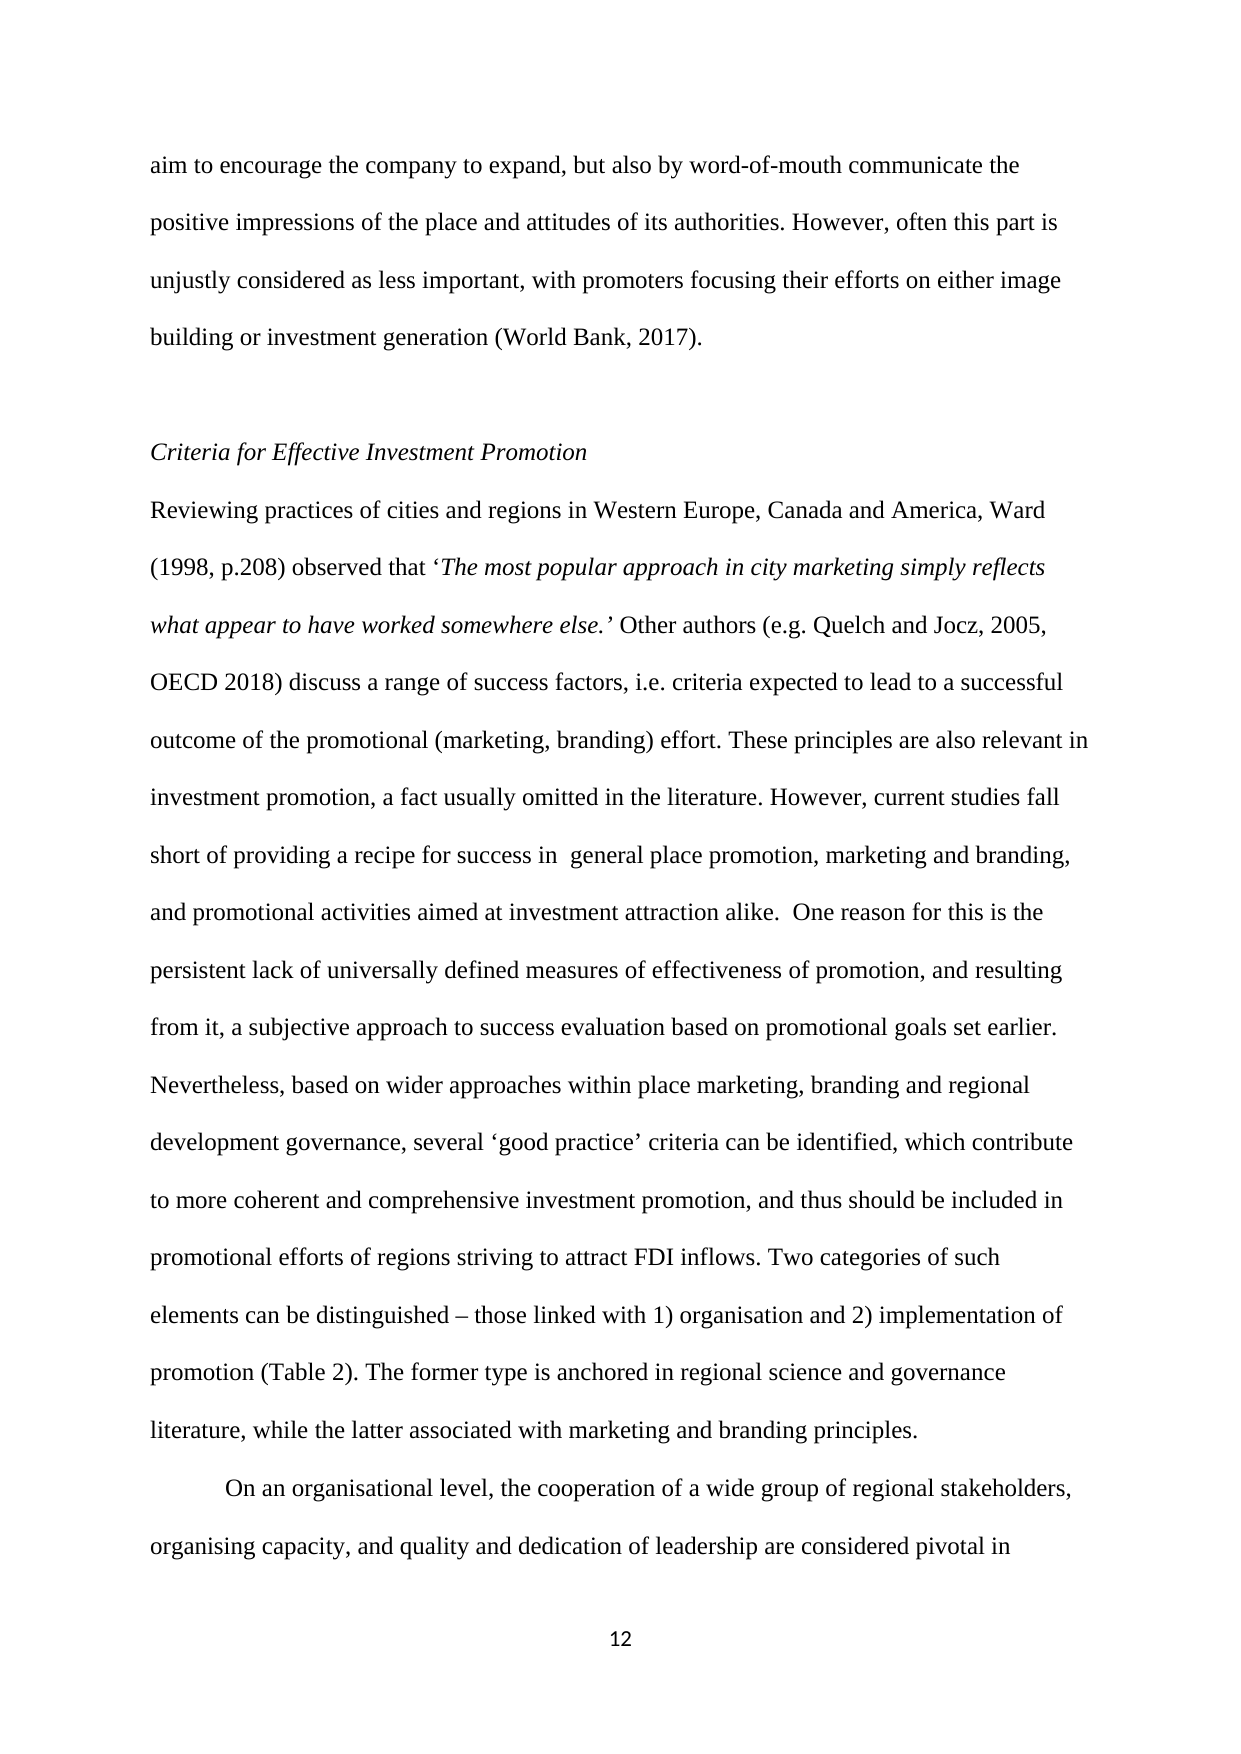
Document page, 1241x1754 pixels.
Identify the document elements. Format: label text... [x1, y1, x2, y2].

text Reviewing practices of cities and regions in Western Europe, Canada and America, Ward (1998, p.208) observed that ‘The most popular approach in city marketing simply reflects what appear to have worked somewhere else.’ Other authors (e.g. Quelch and Jocz, 2005, OECD 2018) discuss a range of success factors, i.e. criteria expected to lead to a successful outcome of the promotional (marketing, branding) effort. These principles are also relevant in investment promotion, a fact usually omitted in the literature. However, current studies fall short of providing a recipe for success in general place promotion, marketing and branding, and promotional activities aimed at investment attraction alike. One reason for this is the persistent lack of universally defined measures of effectiveness of promotion, and resulting from it, a subjective approach to success evaluation based on promotional goals set earlier. Nevertheless, based on wider approaches within place marketing, branding and regional development governance, several ‘good practice’ criteria can be identified, which contribute to more coherent and comprehensive investment promotion, and thus should be included in promotional efforts of regions striving to attract FDI inflows. Two categories of such elements can be distinguished – those linked with 1) organisation and 2) implementation of promotion (Table 2). The former type is anchored in regional science and governance literature, while the latter associated with marketing and branding principles. [150, 495, 1090, 1444]
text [150, 1473, 1090, 1560]
text Criteria for Effective Investment Promotion [150, 437, 1090, 466]
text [150, 150, 1090, 351]
